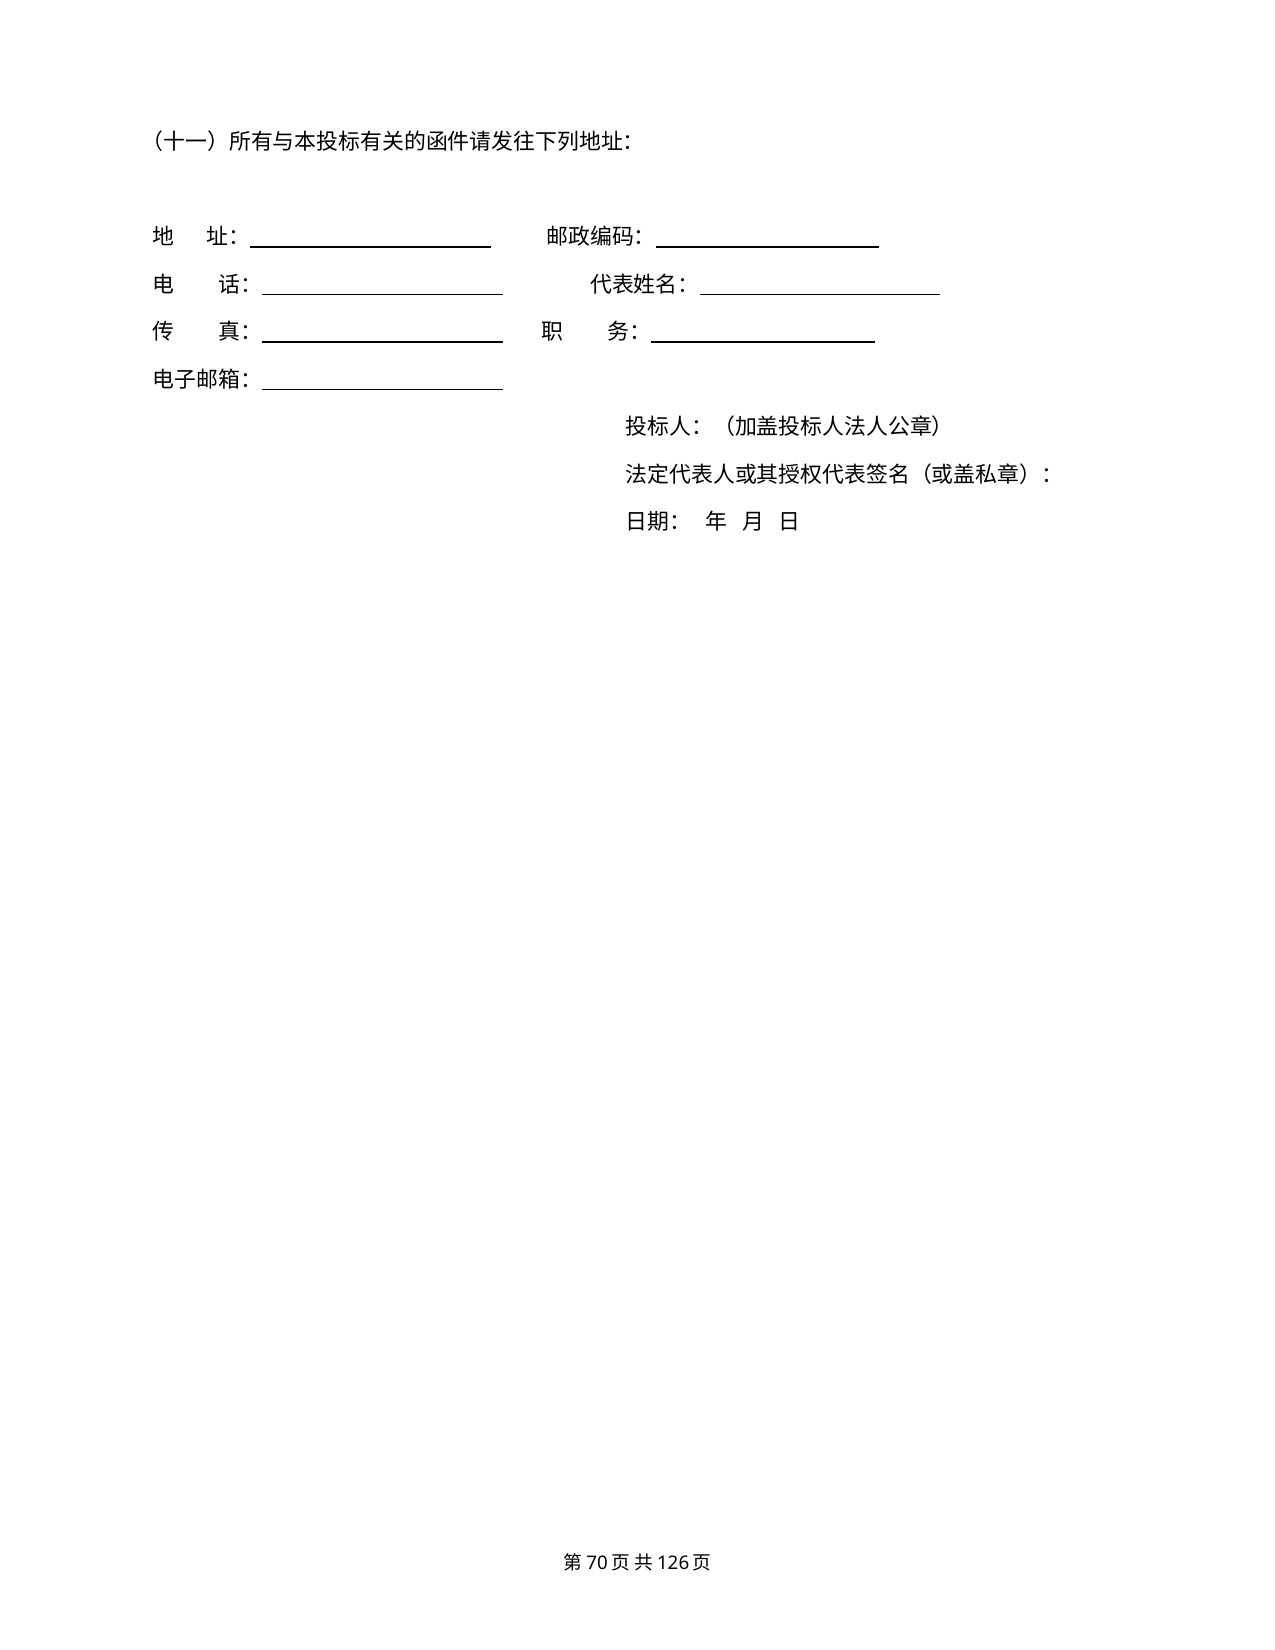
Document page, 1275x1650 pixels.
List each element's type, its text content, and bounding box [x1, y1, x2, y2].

text 投标人：（加盖投标人法人公章） [109, 409, 1166, 441]
text 日期： 年 月 日 [109, 504, 1166, 536]
text 电子邮箱： [109, 362, 1166, 393]
text （十一）所有与本投标有关的函件请发往下列地址： [109, 124, 1166, 156]
text 地 址： 邮政编码： [109, 219, 1166, 251]
text 传 真： 职 务： [109, 314, 1166, 346]
text 法定代表人或其授权代表签名（或盖私章）： [109, 457, 1166, 488]
text 电 话： 代表姓名： [109, 267, 1166, 298]
